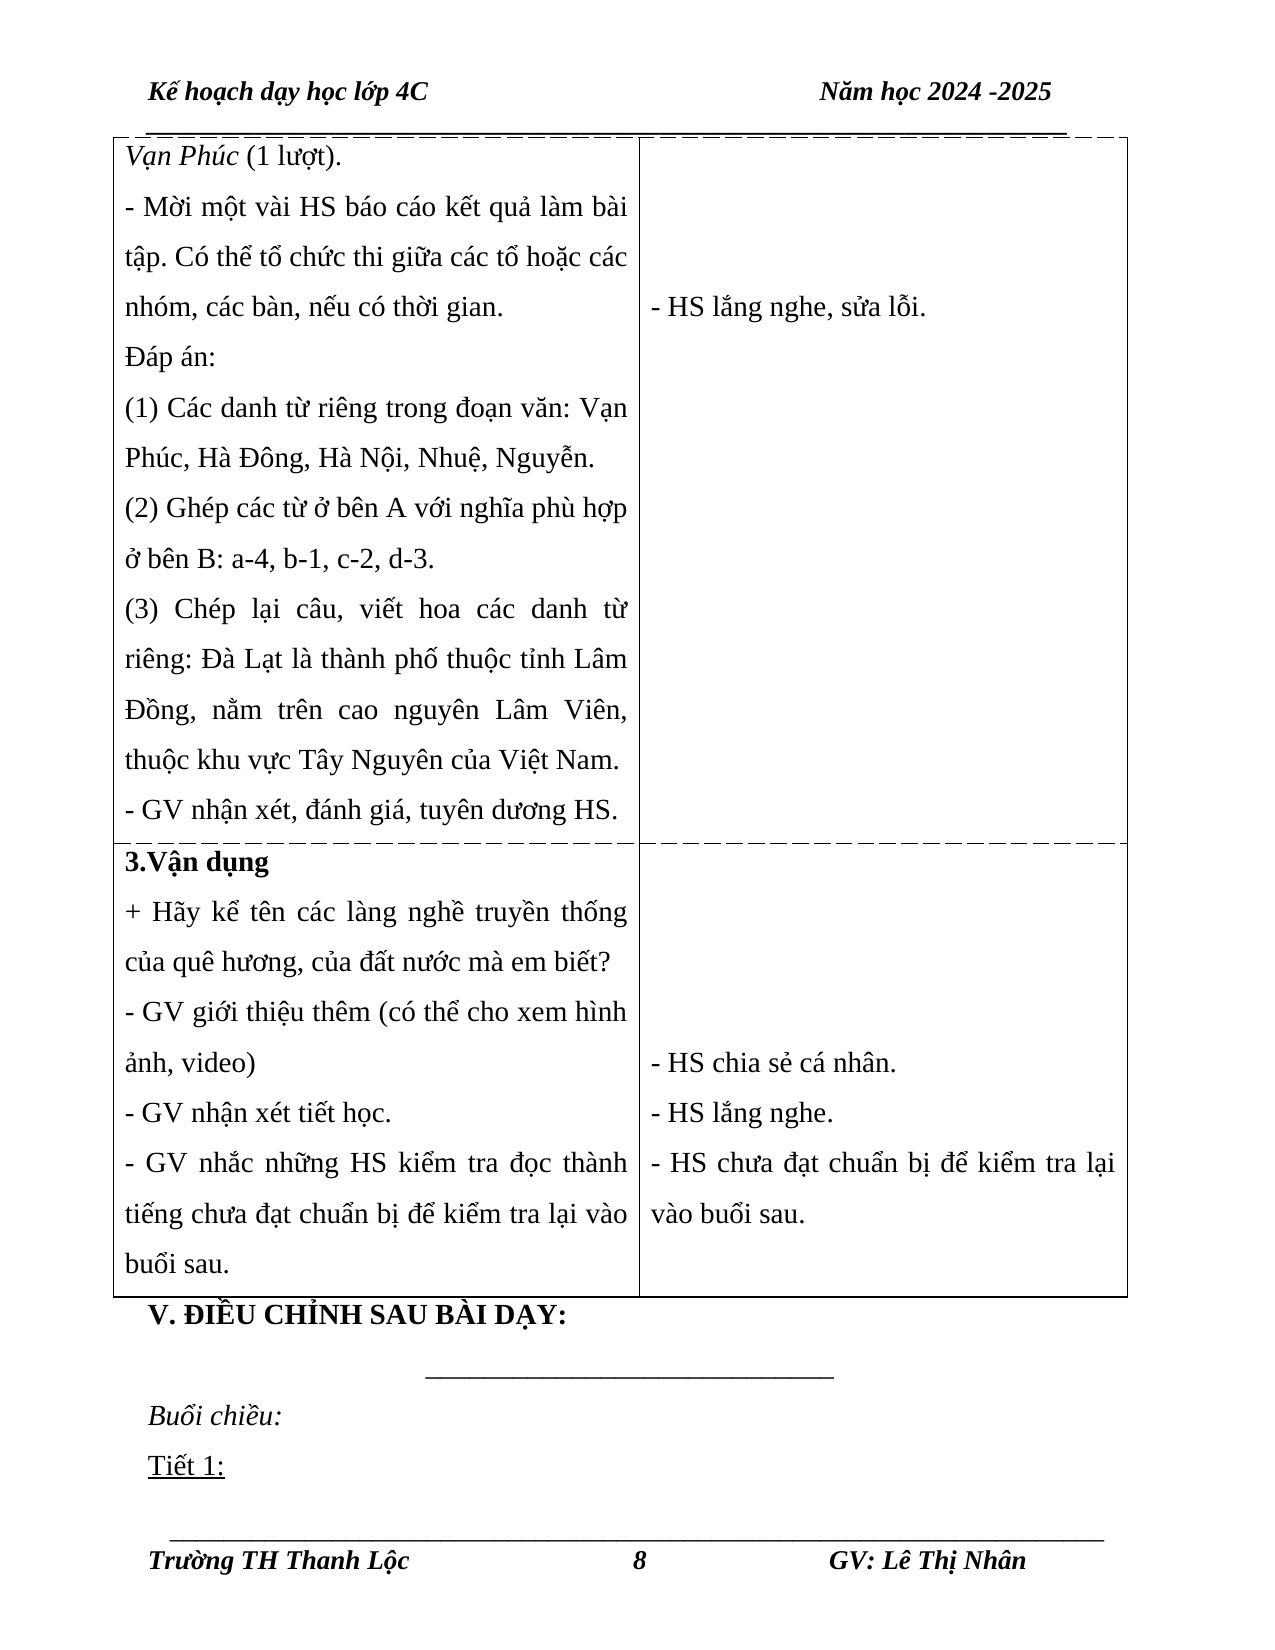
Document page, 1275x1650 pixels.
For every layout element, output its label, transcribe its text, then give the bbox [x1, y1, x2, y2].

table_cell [114, 137, 639, 843]
text V. ĐIỀU CHỈNH SAU BÀI DẠY: [148, 1297, 1186, 1331]
table_cell 3.Vận dụng + Hãy kể tên các làng nghề truyền thống của quê hương, của đất nước mà em biết? - GV giới thiệu thêm (có thể cho xem hình ảnh, video) - GV nhận xét tiết học. - GV nhắc những HS kiểm tra đọc thành tiếng chưa đạt chuẩn bị để kiểm tra lại vào buổi sau. [114, 843, 639, 1296]
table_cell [640, 137, 1127, 843]
text ____________________________ [73, 1348, 1186, 1381]
text Buổi chiều: [148, 1398, 1186, 1432]
text Tiết 1: [148, 1448, 1186, 1482]
table_cell - HS chia sẻ cá nhân. - HS lắng nghe. - HS chưa đạt chuẩn bị để kiểm tra lại vào buổi sau. [640, 843, 1127, 1296]
